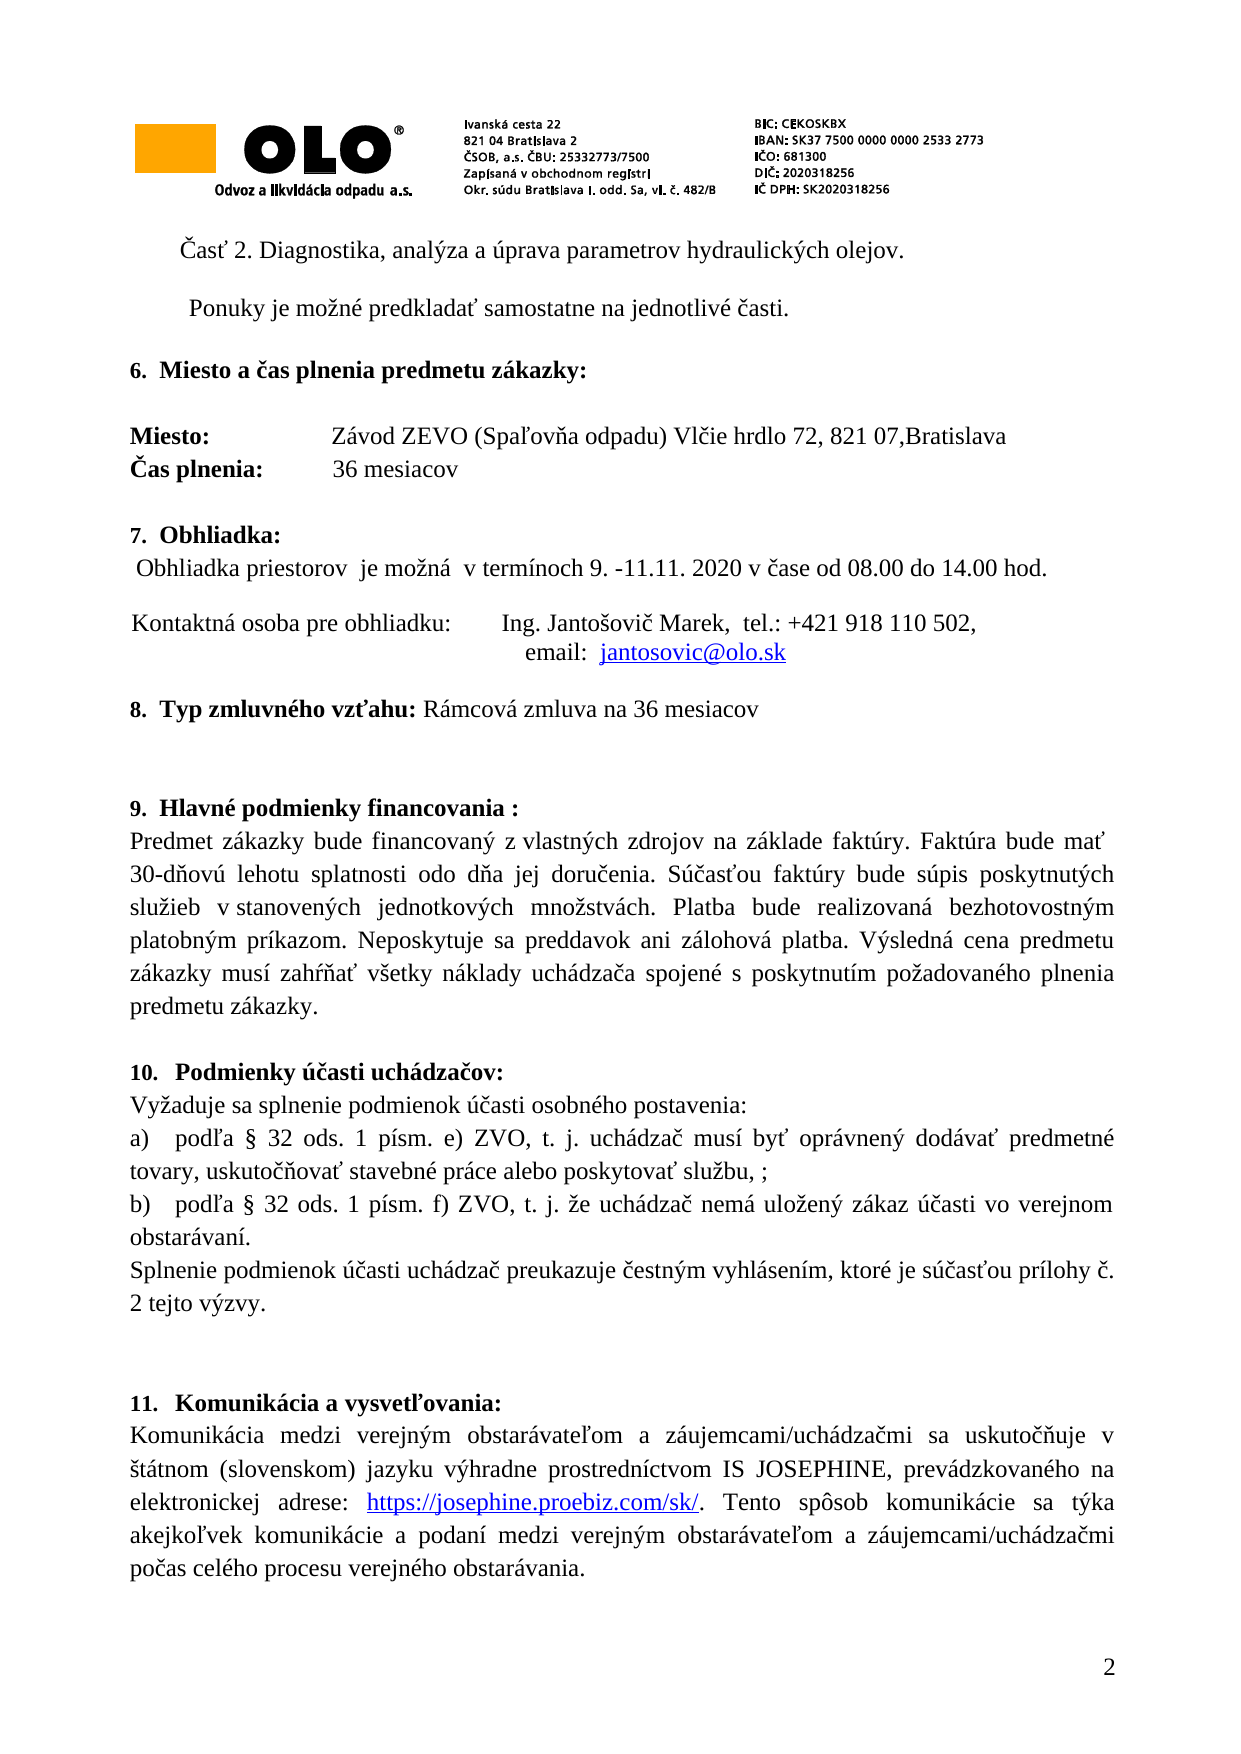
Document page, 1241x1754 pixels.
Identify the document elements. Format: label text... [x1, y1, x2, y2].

text Obhliadka priestorov je možná v termínoch 9. -11.11. 2020 v čase od 08.00 do 14.00 hod. [129, 553, 1115, 582]
list Splnenie podmienok účasti uchádzač preukazuje čestným vyhlásením, ktoré je súčasťou prílohy č. 2 tejto výzvy. [129, 1256, 1115, 1317]
text Miesto: Závod ZEVO (Spaľovňa odpadu) Vlčie hrdlo 72, 821 07,Bratislava [129, 421, 1115, 449]
list Typ zmluvného vzťahu: Rámcová zmluva na 36 mesiacov [129, 694, 1115, 723]
list Ponuky je možné predkladať samostatne na jednotlivé časti. [159, 293, 1115, 322]
list Obhliadka: [129, 520, 1115, 548]
list a) podľa § 32 ods. 1 písm. e) ZVO, t. j. uchádzač musí byť oprávnený dodávať predmetné tovary, uskutočňovať stavebné práce alebo poskytovať službu, ; [129, 1123, 1115, 1185]
list Komunikácia a vysvetľovania: [129, 1388, 1115, 1416]
text Čas plnenia: 36 mesiacov [129, 454, 1115, 482]
list Podmienky účasti uchádzačov: [129, 1057, 1115, 1086]
list Hlavné podmienky financovania : [129, 793, 1115, 822]
list Miesto a čas plnenia predmetu zákazky: [129, 355, 1115, 383]
list b) podľa § 32 ods. 1 písm. f) ZVO, t. j. že uchádzač nemá uložený zákaz účasti vo verejnom obstarávaní. [129, 1189, 1115, 1251]
text Časť 2. Diagnostika, analýza a úprava parametrov hydraulických olejov. [100, 235, 1115, 264]
list Vyžaduje sa splnenie podmienok účasti osobného postavenia: [129, 1090, 1115, 1119]
text Kontaktná osoba pre obhliadku: Ing. Jantošovič Marek, tel.: +421 918 110 502, [100, 608, 1115, 637]
text email: jantosovic@olo.sk [100, 637, 1115, 665]
text Komunikácia medzi verejným obstarávateľom a záujemcami/uchádzačmi sa uskutočňuje v štátnom (slovenskom) jazyku výhradne prostredníctvom IS JOSEPHINE, prevádzkovaného na elektronickej adrese: https://josephine.proebiz.com/sk/. Tento spôsob komunikácie sa týka akejkoľvek komunikácie a podaní medzi verejným obstarávateľom a záujemcami/uchádzačmi počas celého procesu verejného obstarávania. [129, 1421, 1115, 1581]
text Predmet zákazky bude financovaný z vlastných zdrojov na základe faktúry. Faktúra bude mať 30-dňovú lehotu splatnosti odo dňa jej doručenia. Súčasťou faktúry bude súpis poskytnutých služieb v stanovených jednotkových množstvách. Platba bude realizovaná bezhotovostným platobným príkazom. Neposkytuje sa preddavok ani zálohová platba. Výsledná cena predmetu zákazky musí zahŕňať všetky náklady uchádzača spojené s poskytnutím požadovaného plnenia predmetu zákazky. [129, 826, 1115, 1020]
